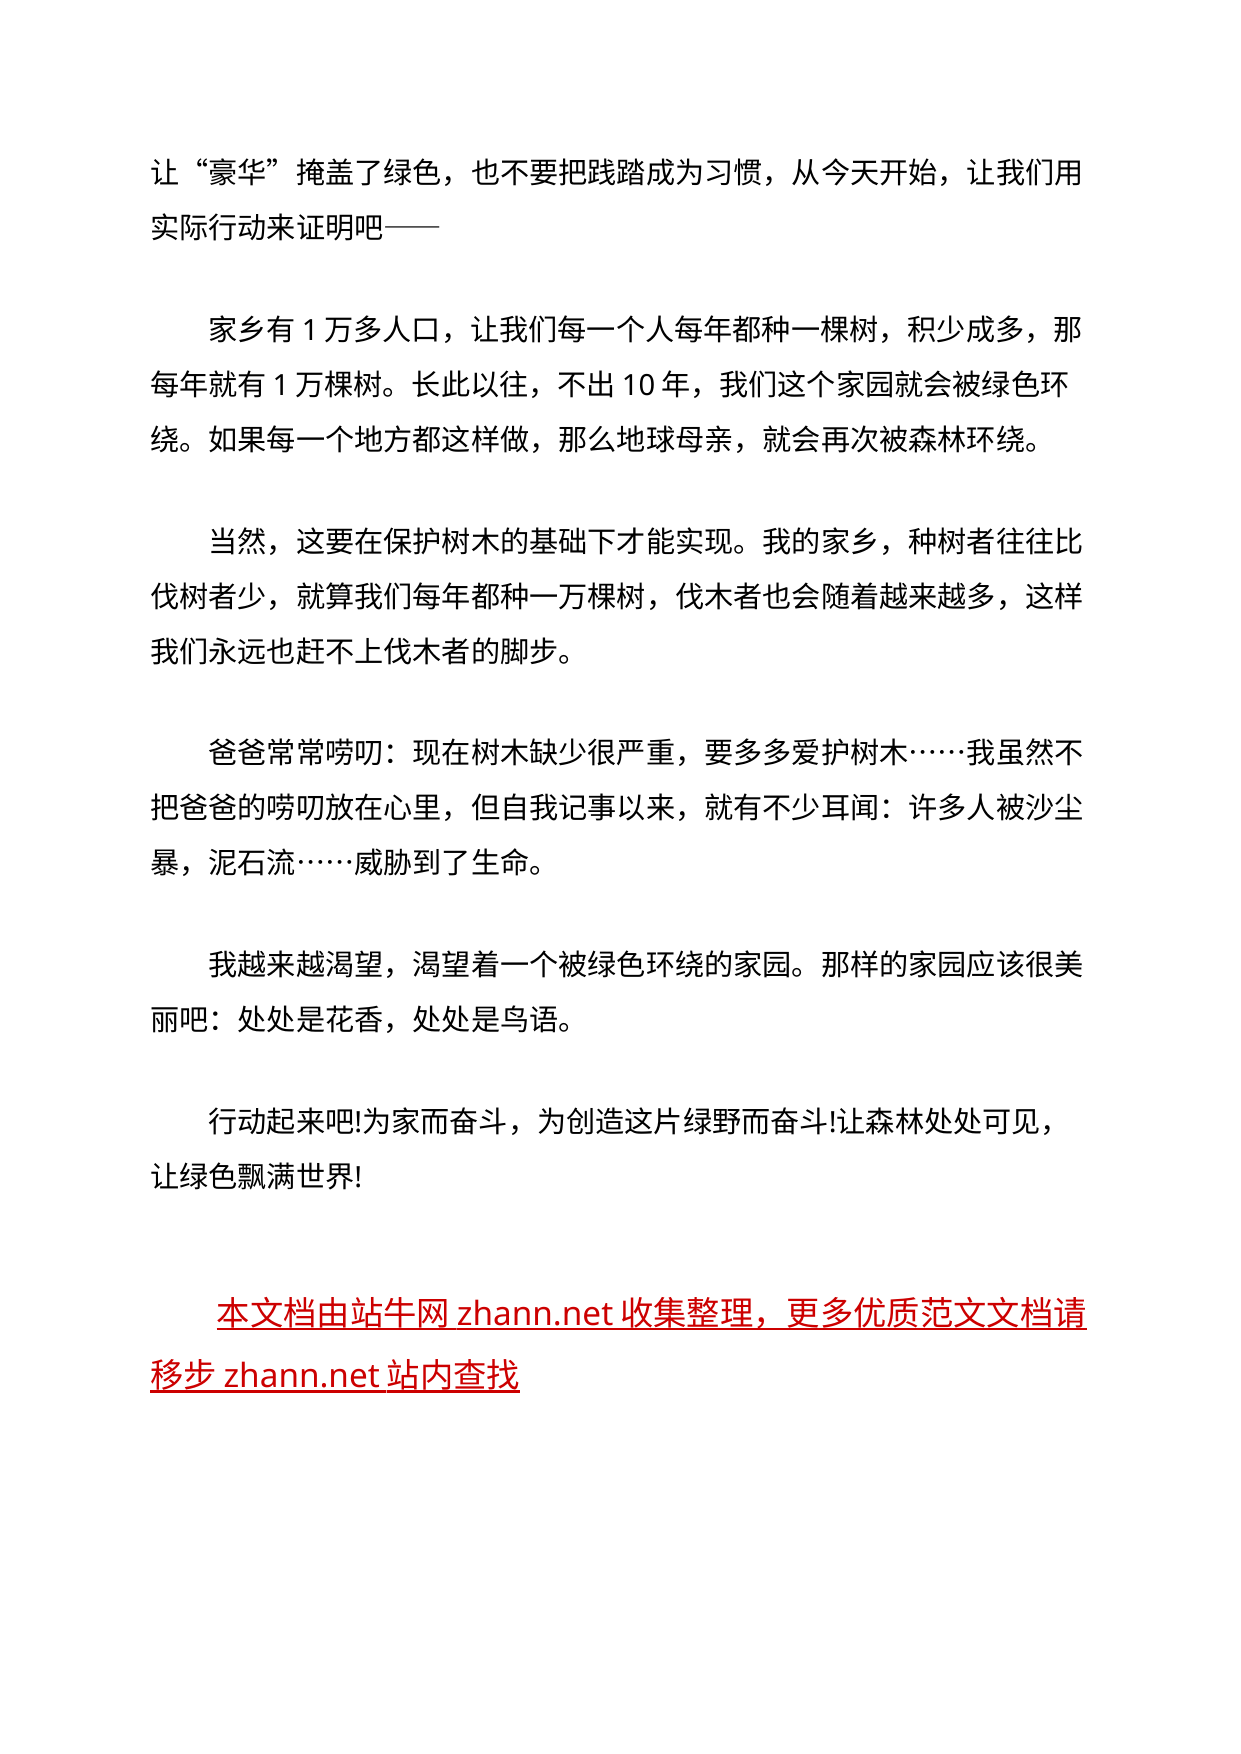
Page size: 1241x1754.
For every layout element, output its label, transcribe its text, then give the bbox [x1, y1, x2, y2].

text 爸爸常常唠叨：现在树木缺少很严重，要多多爱护树木……我虽然不把爸爸的唠叨放在心里，但自我记事以来，就有不少耳闻：许多人被沙尘暴，泥石流……威胁到了生命。 [150, 730, 1090, 882]
text 家乡有1万多人口，让我们每一个人每年都种一棵树，积少成多，那每年就有1万棵树。长此以往，不出10年，我们这个家园就会被绿色环绕。如果每一个地方都这样做，那么地球母亲，就会再次被森林环绕。 [150, 307, 1090, 459]
text 行动起来吧!为家而奋斗，为创造这片绿野而奋斗!让森林处处可见，让绿色飘满世界! [150, 1098, 1090, 1196]
text 我越来越渴望，渴望着一个被绿色环绕的家园。那样的家园应该很美丽吧：处处是花香，处处是鸟语。 [150, 942, 1090, 1039]
text 本文档由站牛网zhann.net收集整理，更多优质范文文档请移步zhann.net站内查找 [150, 1286, 1090, 1398]
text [150, 150, 1090, 247]
text 当然，这要在保护树木的基础下才能实现。我的家乡，种树者往往比伐树者少，就算我们每年都种一万棵树，伐木者也会随着越来越多，这样我们永远也赶不上伐木者的脚步。 [150, 518, 1090, 671]
